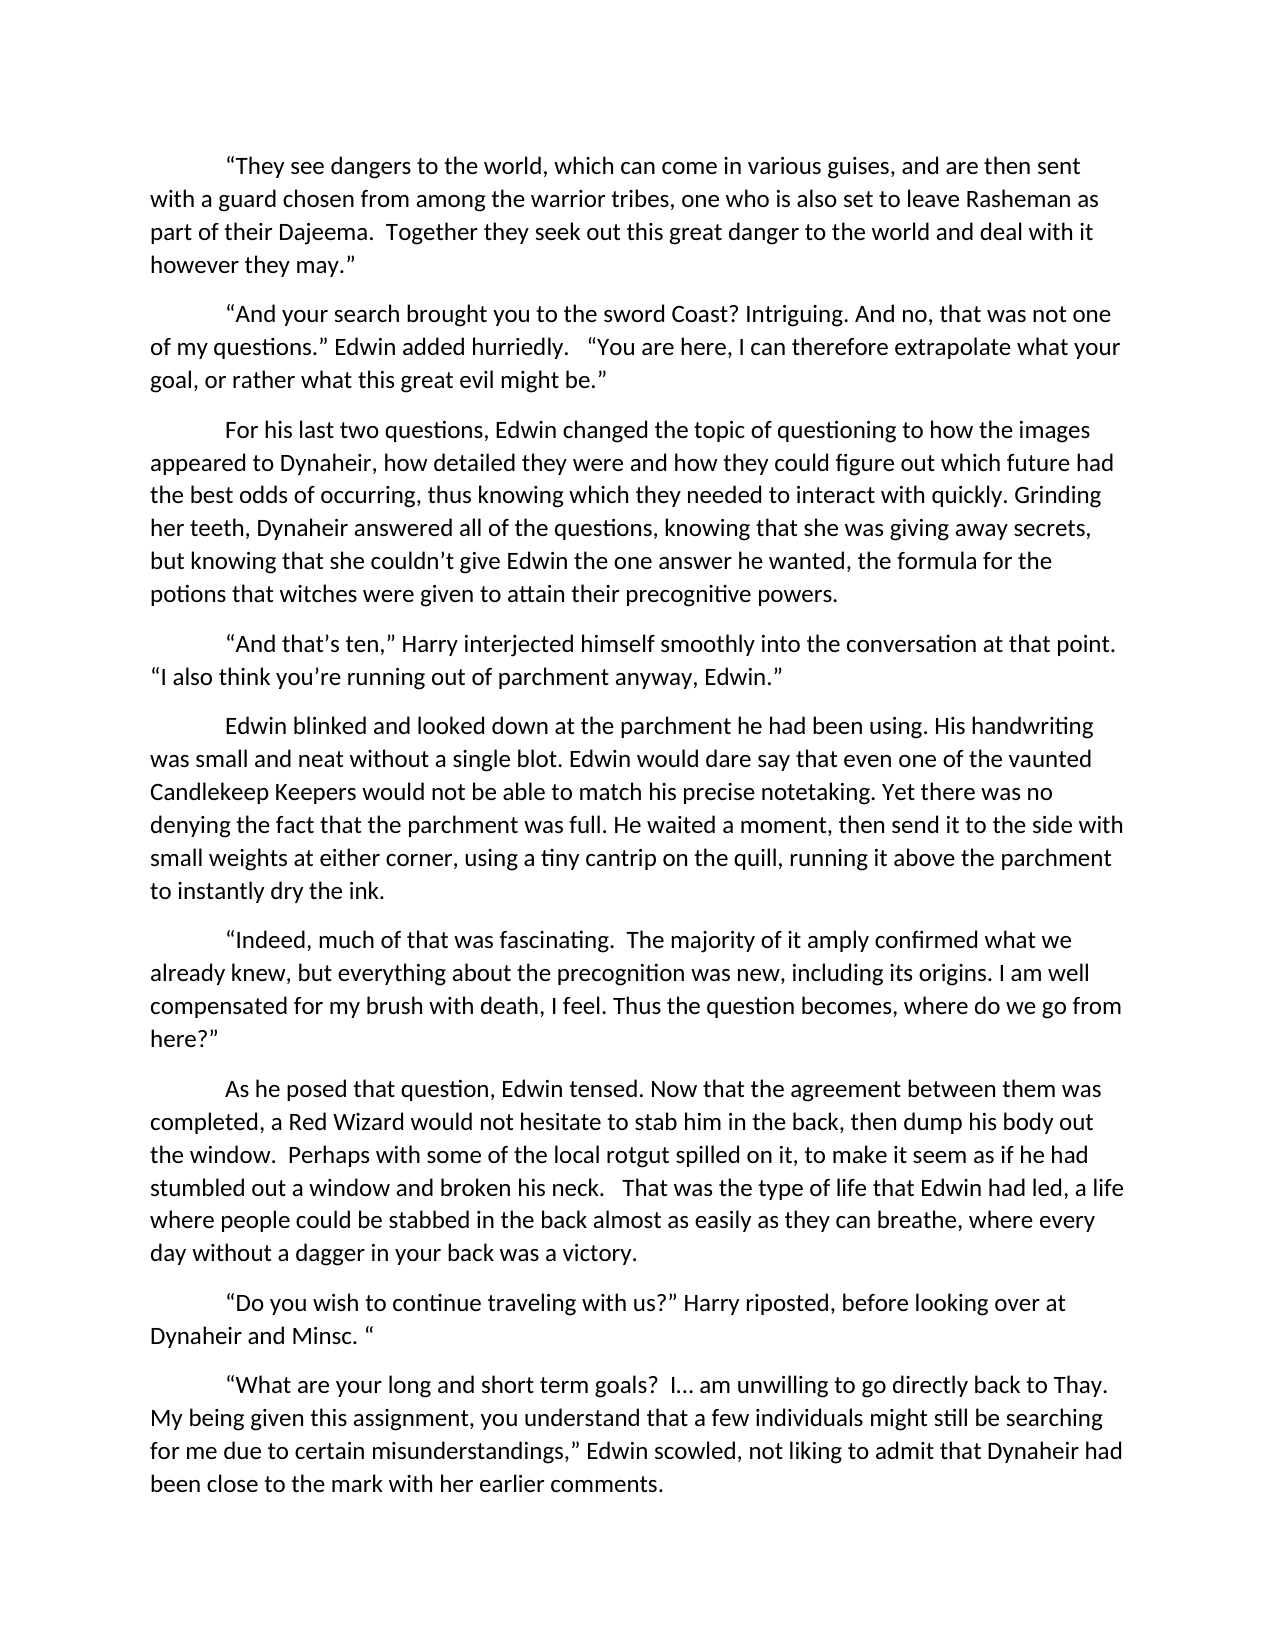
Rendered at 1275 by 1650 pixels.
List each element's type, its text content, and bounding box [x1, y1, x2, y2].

text As he posed that question, Edwin tensed. Now that the agreement between them was completed, a Red Wizard would not hesitate to stab him in the back, then dump his body out the window. Perhaps with some of the local rotgut spilled on it, to make it seem as if he had stumbled out a window and broken his neck. That was the type of life that Edwin had led, a life where people could be stabbed in the back almost as easily as they can breathe, where every day without a dagger in your back was a victory. [150, 1073, 1125, 1268]
text “What are your long and short term goals? I… am unwilling to go directly back to Thay. My being given this assignment, you understand that a few individuals might still be searching for me due to certain misunderstandings,” Edwin scowled, not liking to admit that Dynaheir had been close to the mark with her earlier comments. [150, 1369, 1125, 1499]
text “Do you wish to continue traveling with us?” Harry riposted, before looking over at Dynaheir and Minsc. “ [150, 1287, 1125, 1351]
text For his last two questions, Edwin changed the topic of questioning to how the images appeared to Dynaheir, how detailed they were and how they could figure out which future had the best odds of occurring, thus knowing which they needed to interact with quickly. Grinding her teeth, Dynaheir answered all of the questions, knowing that she was giving away secrets, but knowing that she couldn’t give Edwin the one answer he wanted, the formula for the potions that witches were given to attain their precognitive powers. [150, 414, 1125, 609]
text “And your search brought you to the sword Coast? Intriguing. And no, that was not one of my questions.” Edwin added hurriedly. “You are here, I can therefore extrapolate what your goal, or rather what this great evil might be.” [150, 298, 1125, 395]
text “They see dangers to the world, which can come in various guises, and are then sent with a guard chosen from among the warrior tribes, one who is also set to leave Rasheman as part of their Dajeema. Together they seek out this great danger to the world and deal with it however they may.” [150, 150, 1125, 279]
text “And that’s ten,” Harry interjected himself smoothly into the conversation at that point. “I also think you’re running out of parchment anyway, Edwin.” [150, 628, 1125, 691]
text Edwin blinked and looked down at the parchment he had been using. His handwriting was small and neat without a single blot. Edwin would dare say that even one of the vaunted Candlekeep Keepers would not be able to match his precise notetaking. Yet there was no denying the fact that the parchment was full. He waited a moment, then send it to the side with small weights at either corner, using a tiny cantrip on the quill, running it above the parchment to instantly dry the ink. [150, 710, 1125, 906]
text “Indeed, much of that was fascinating. The majority of it amply confirmed what we already knew, but everything about the precognition was new, including its origins. I am well compensated for my brush with death, I feel. Thus the question becomes, where do we go from here?” [150, 924, 1125, 1054]
